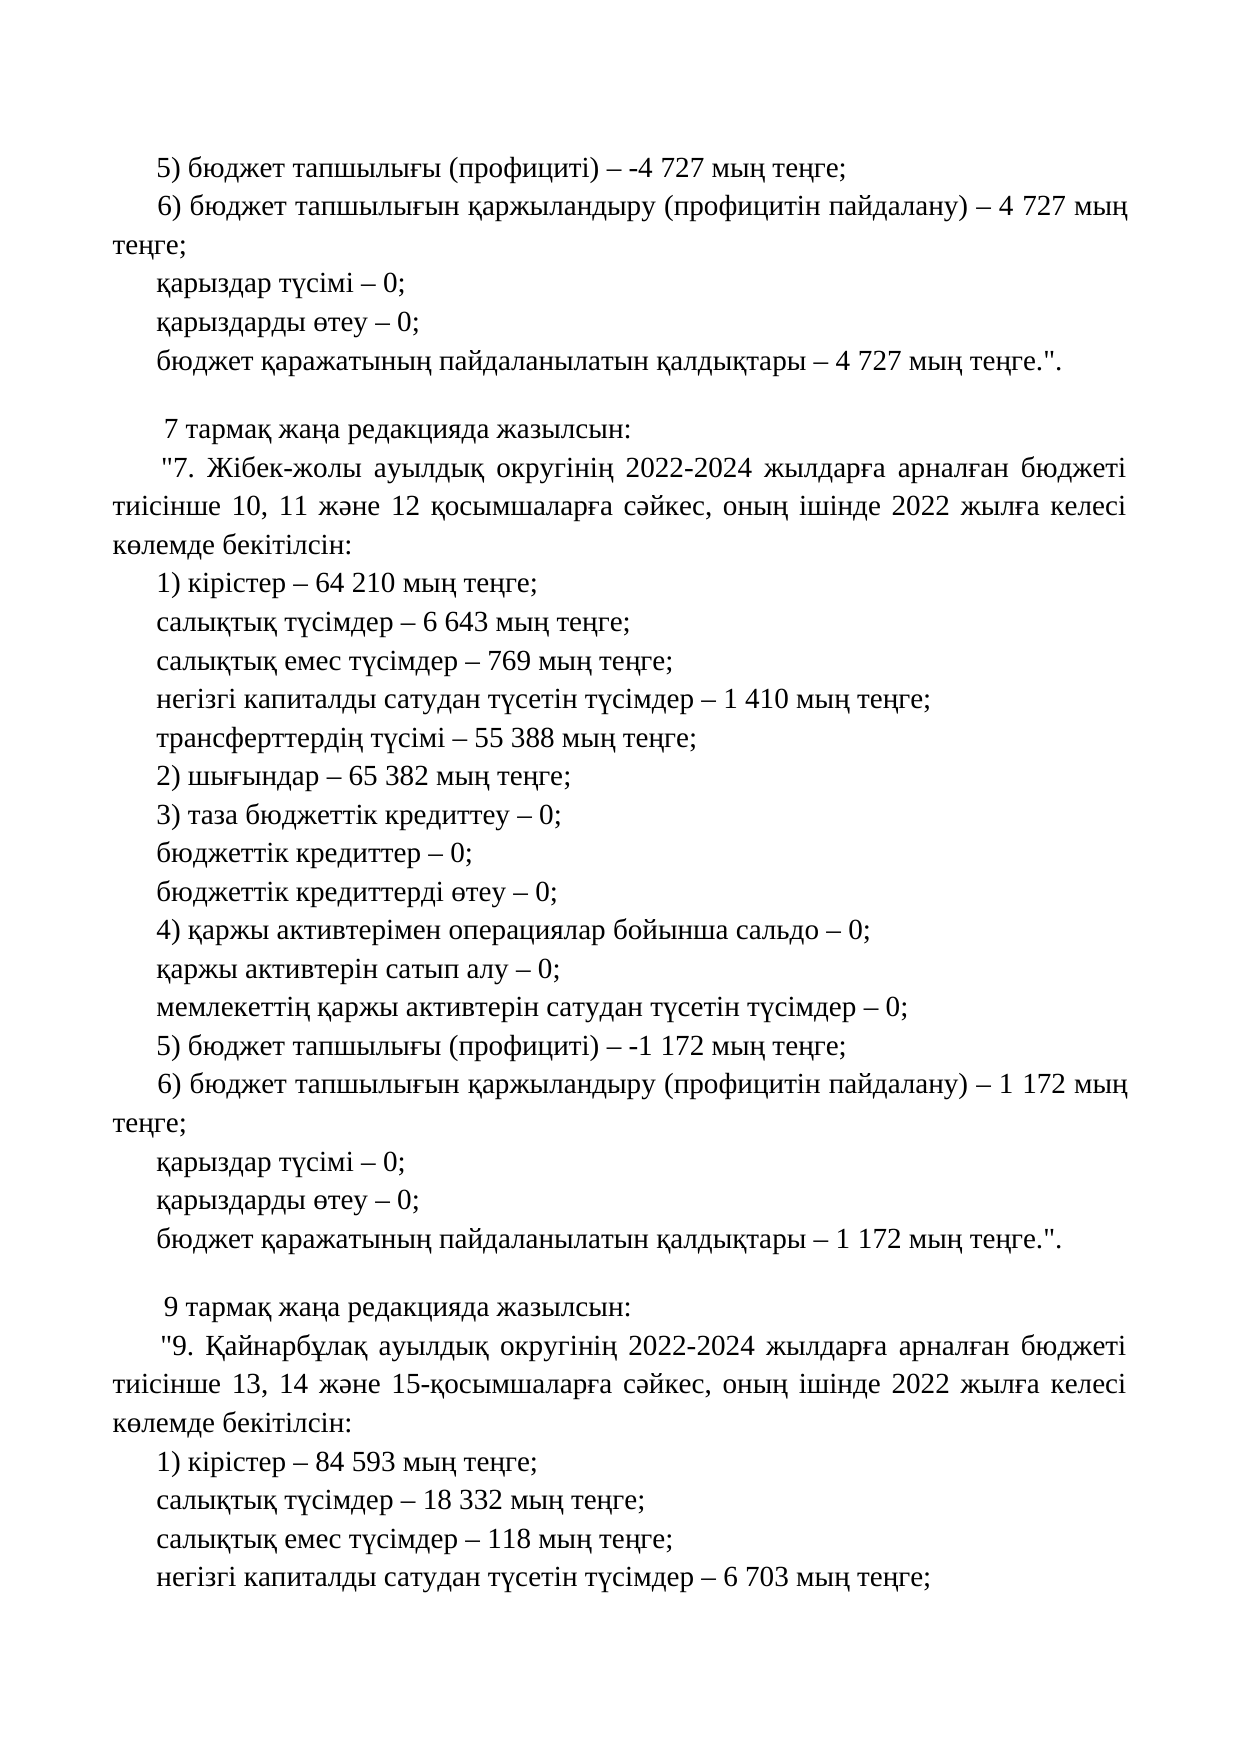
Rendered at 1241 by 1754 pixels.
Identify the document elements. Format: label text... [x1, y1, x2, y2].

text 2) шығындар – 65 382 мың теңге; [112, 758, 1128, 792]
text трансферттердің түсімі – 55 388 мың теңге; [112, 720, 1128, 753]
text бюджеттік кредиттер – 0; [112, 835, 1128, 869]
text 5) бюджет тапшылығы (профициті) – -4 727 мың теңге; [112, 150, 1128, 183]
text 6) бюджет тапшылығын қаржыландыру (профицитін пайдалану) – 1 172 мың теңге; [112, 1067, 1128, 1139]
text 5) бюджет тапшылығы (профициті) – -1 172 мың теңге; [112, 1028, 1128, 1062]
text салықтық емес түсімдер – 118 мың теңге; [112, 1521, 1128, 1554]
text салықтық түсімдер – 18 332 мың теңге; [112, 1482, 1128, 1516]
text қарыздар түсімі – 0; [112, 266, 1128, 299]
text салықтық түсімдер – 6 643 мың теңге; [112, 604, 1128, 638]
text бюджеттік кредиттерді өтеу – 0; [112, 874, 1128, 907]
text 7 тармақ жаңа редакцияда жазылсын: [112, 411, 1128, 445]
text бюджет қаражатының пайдаланылатын қалдықтары – 4 727 мың теңге.". [112, 343, 1128, 376]
text 6) бюджет тапшылығын қаржыландыру (профицитін пайдалану) – 4 727 мың теңге; [112, 188, 1128, 261]
text қарыздар түсімі – 0; [112, 1144, 1128, 1177]
text негізгі капиталды сатудан түсетін түсімдер – 1 410 мың теңге; [112, 681, 1128, 715]
text "7. Жібек-жолы ауылдық округінің 2022-2024 жылдарға арналған бюджеті тиісінше 10, 11 және 12 қосымшаларға сәйкес, оның ішінде 2022 жылға келесі көлемде бекітілсін: [112, 450, 1128, 561]
text "9. Қайнарбұлақ ауылдық округінің 2022-2024 жылдарға арналған бюджеті тиісінше 13, 14 және 15-қосымшаларға сәйкес, оның ішінде 2022 жылға келесі көлемде бекітілсін: [112, 1328, 1128, 1439]
text қаржы активтерін сатып алу – 0; [112, 951, 1128, 984]
text қарыздарды өтеу – 0; [112, 1182, 1128, 1216]
text бюджет қаражатының пайдаланылатын қалдықтары – 1 172 мың теңге.". [112, 1221, 1128, 1254]
text 9 тармақ жаңа редакцияда жазылсын: [112, 1289, 1128, 1323]
text 3) таза бюджеттік кредиттеу – 0; [112, 797, 1128, 830]
text мемлекеттің қаржы активтерін сатудан түсетін түсімдер – 0; [112, 989, 1128, 1023]
text қарыздарды өтеу – 0; [112, 304, 1128, 338]
text негізгі капиталды сатудан түсетін түсімдер – 6 703 мың теңге; [112, 1559, 1128, 1593]
text 1) кірістер – 64 210 мың теңге; [112, 566, 1128, 599]
text 1) кірістер – 84 593 мың теңге; [112, 1444, 1128, 1477]
text салықтық емес түсімдер – 769 мың теңге; [112, 643, 1128, 676]
text 4) қаржы активтерімен операциялар бойынша сальдо – 0; [112, 912, 1128, 946]
